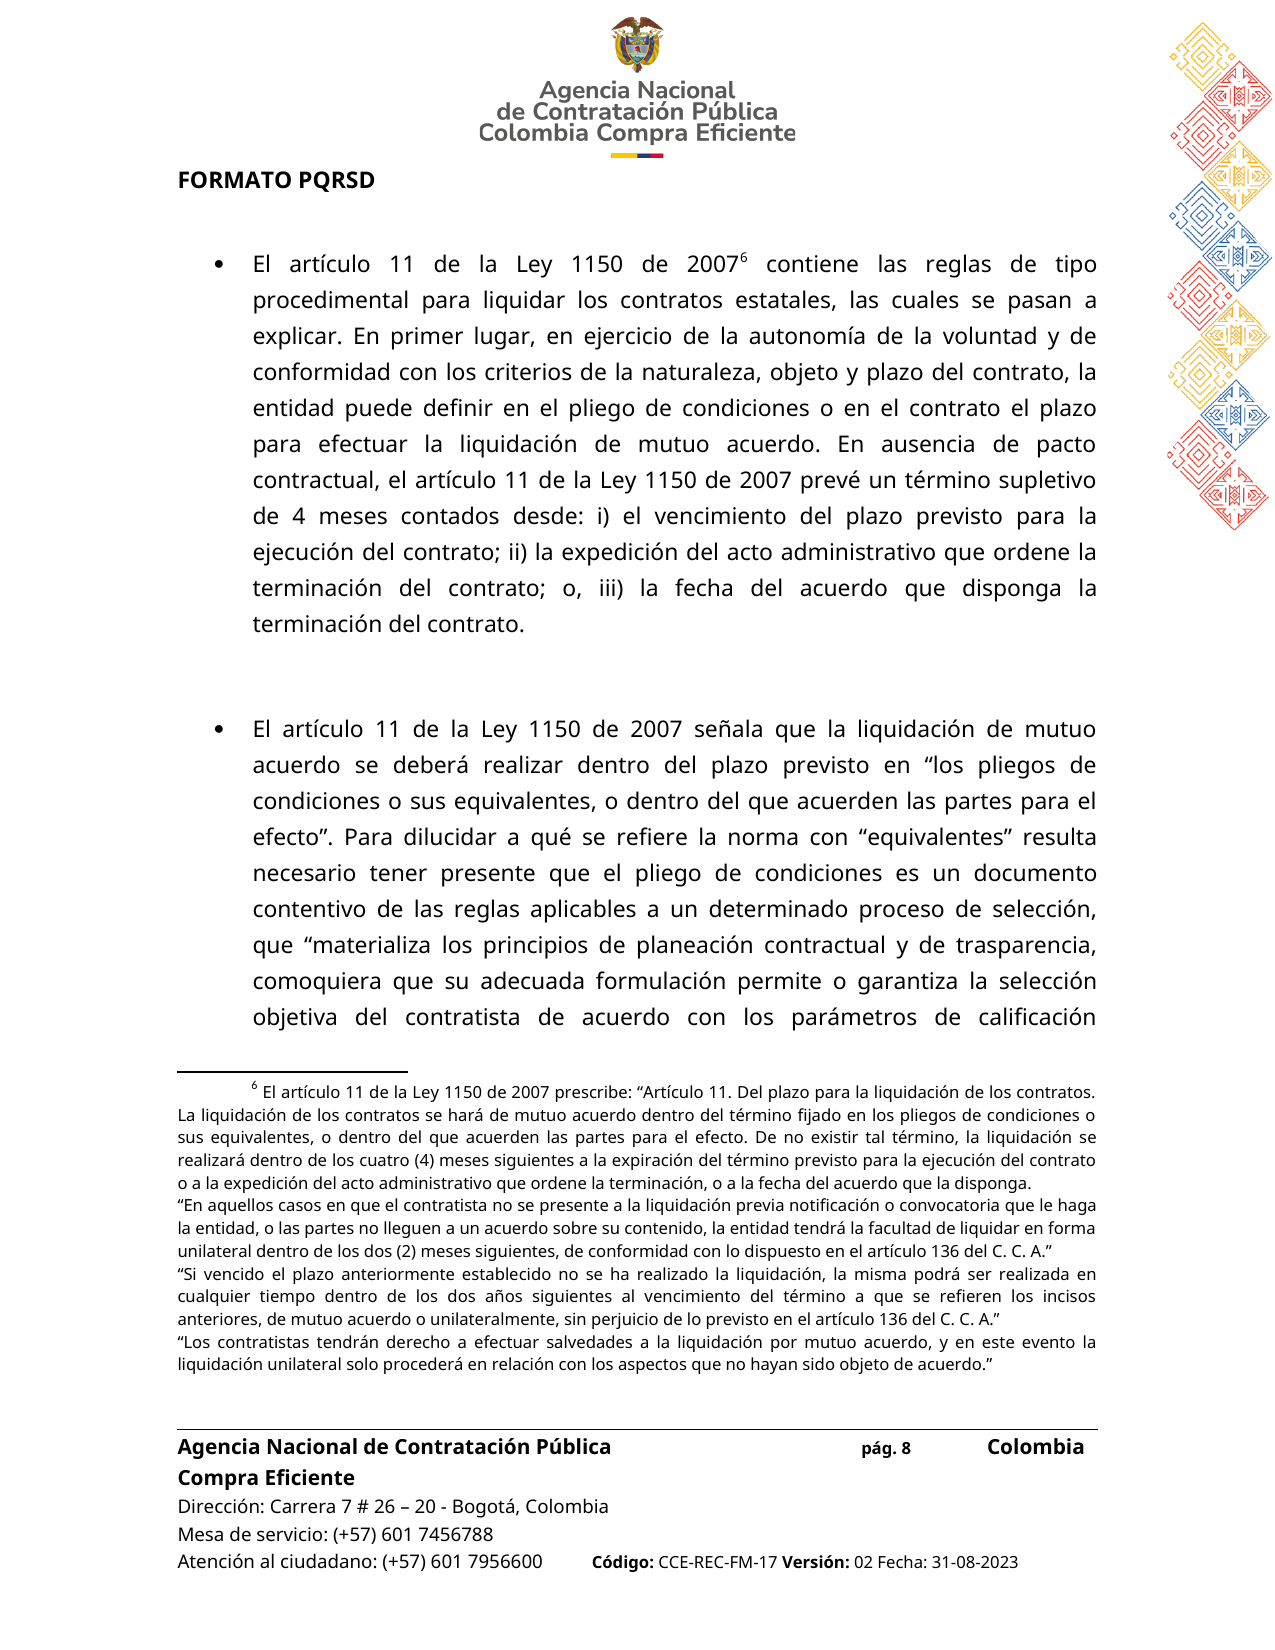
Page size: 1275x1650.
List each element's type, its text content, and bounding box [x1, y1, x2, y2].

picture [1165, 22, 1272, 528]
list El artículo 11 de la Ley 1150 de 2007 señala que la liquidación de mutuo acuerdo se deberá realizar dentro del plazo previsto en “los pliegos de condiciones o sus equivalentes, o dentro del que acuerden las partes para el efecto”. Para dilucidar a qué se refiere la norma con “equivalentes” resulta necesario tener presente que el pliego de condiciones es un documento contentivo de las reglas aplicables a un determinado proceso de selección, que “materializa los principios de planeación contractual y de trasparencia, comoquiera que su adecuada formulación permite o garantiza la selección objetiva del contratista de acuerdo con los parámetros de calificación correspondientes para cada tipo de procedimiento [y que] constituye la ley tanto del procedimiento administrativo de selección del contratista, como del contrato a celebrar”. [215, 713, 1098, 1032]
picture [479, 17, 796, 158]
list El artículo 11 de la Ley 1150 de 2007 contiene las reglas de tipo procedimental para liquidar los contratos estatales, las cuales se pasan a explicar. En primer lugar, en ejercicio de la autonomía de la voluntad y de conformidad con los criterios de la naturaleza, objeto y plazo del contrato, la entidad puede definir en el pliego de condiciones o en el contrato el plazo para efectuar la liquidación de mutuo acuerdo. En ausencia de pacto contractual, el artículo 11 de la Ley 1150 de 2007 prevé un término supletivo de 4 meses contados desde: i) el vencimiento del plazo previsto para la ejecución del contrato; ii) la expedición del acto administrativo que ordene la terminación del contrato; o, iii) la fecha del acuerdo que disponga la terminación del contrato. [215, 248, 1098, 639]
